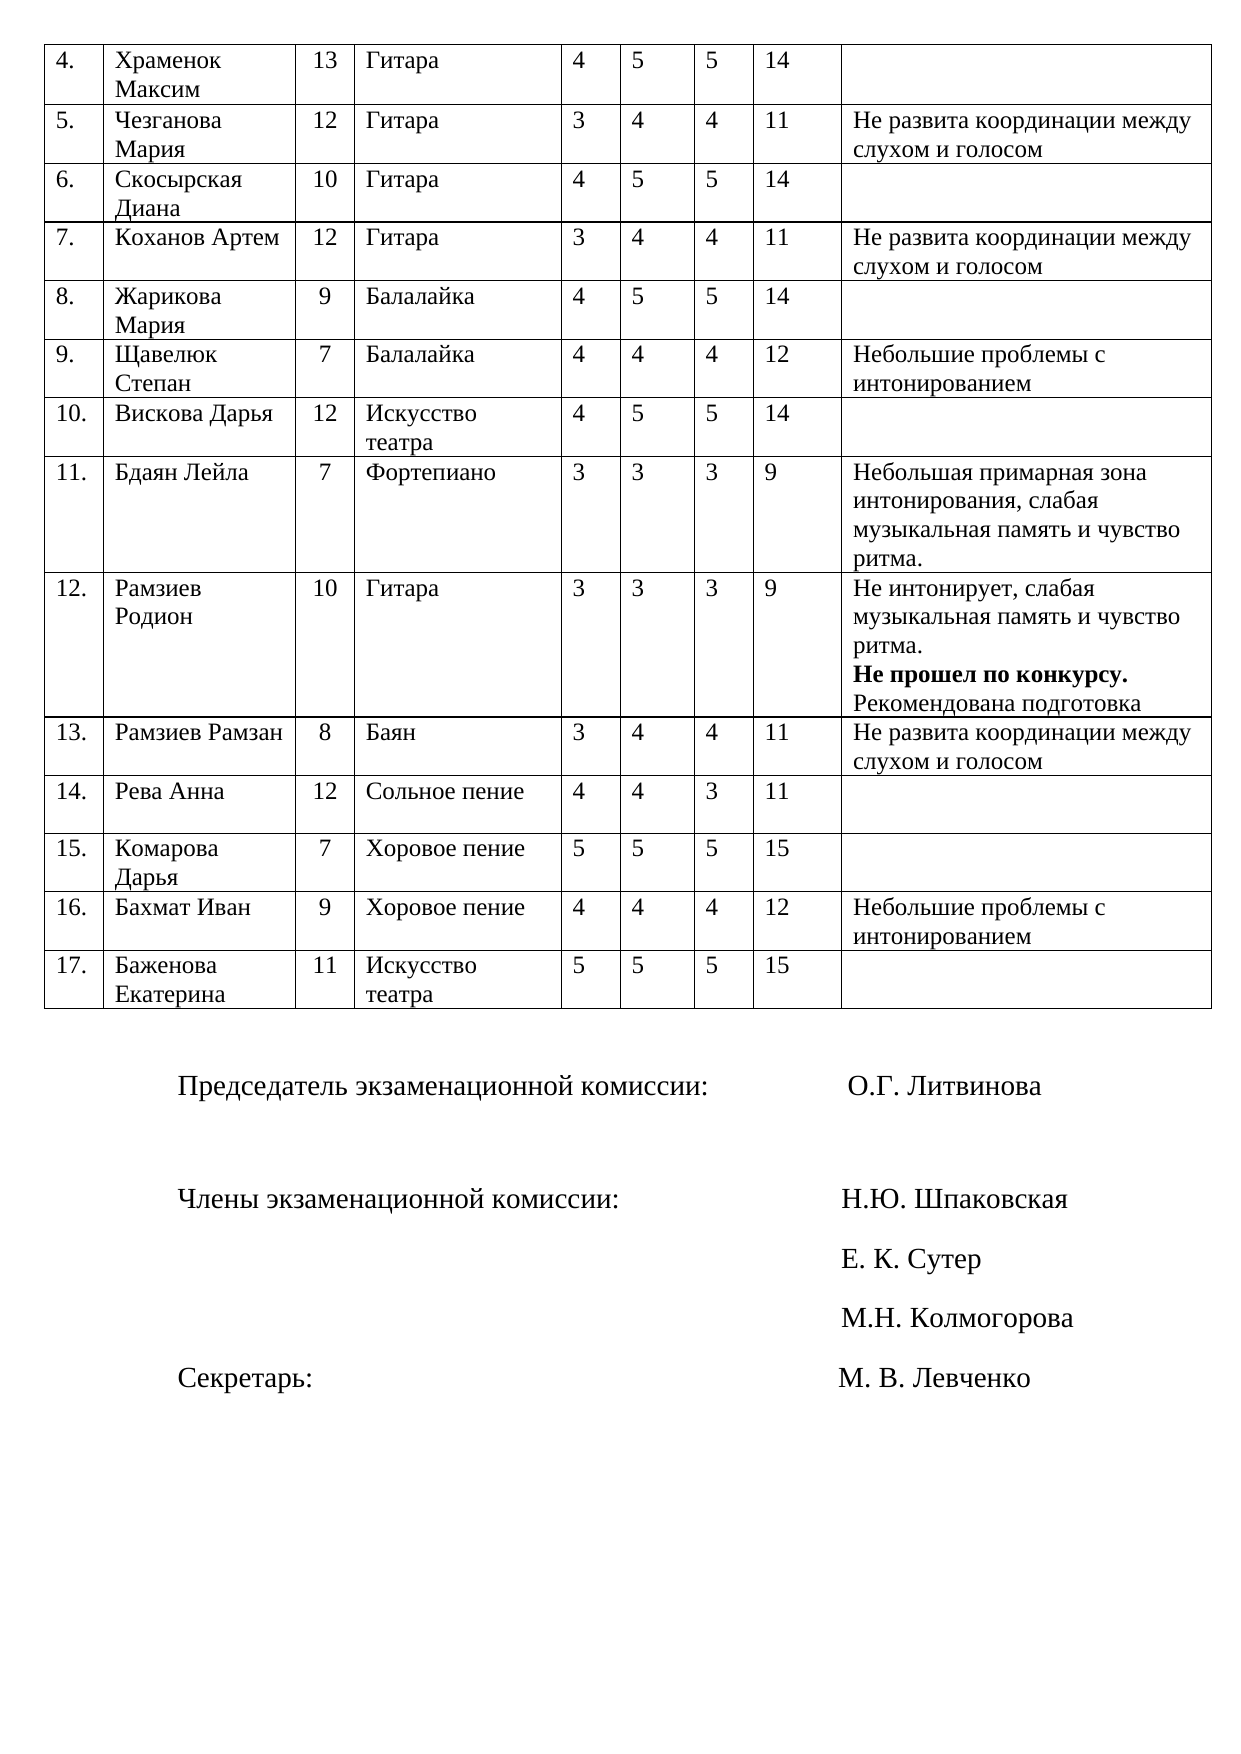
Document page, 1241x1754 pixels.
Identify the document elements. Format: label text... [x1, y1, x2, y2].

table_cell 4 [562, 281, 620, 338]
table_cell Баженова Екатерина [104, 951, 295, 1008]
table_cell Гитара [355, 573, 561, 716]
table_cell 4 [695, 718, 753, 775]
table_cell 4 [695, 892, 753, 949]
text М.Н. Колмогорова [177, 1300, 1152, 1334]
table_cell 4 [695, 340, 753, 397]
table_cell 5 [695, 951, 753, 1008]
table_cell [45, 164, 103, 221]
table_cell 13 [296, 45, 354, 104]
table_cell 7 [296, 457, 354, 572]
table_cell Не развита координации между слухом и голосом [842, 718, 1211, 775]
table_cell 12 [296, 223, 354, 280]
table_cell 5 [695, 164, 753, 221]
table_cell Бахмат Иван [104, 892, 295, 949]
table_cell [45, 223, 103, 280]
table_cell Гитара [355, 45, 561, 104]
table_cell 5 [621, 281, 694, 338]
table_cell Скосырская Диана [104, 164, 295, 221]
table_cell Хоровое пение [355, 834, 561, 891]
table_cell [45, 281, 103, 338]
table_cell 8 [296, 718, 354, 775]
text Е. К. Сутер [177, 1241, 1152, 1274]
table_cell 15 [754, 951, 841, 1008]
table_cell 4 [621, 776, 694, 832]
table_cell 9 [296, 281, 354, 338]
table_cell 5 [695, 45, 753, 104]
table_cell 5 [695, 398, 753, 456]
table_cell Гитара [355, 223, 561, 280]
table_cell Чезганова Мария [104, 105, 295, 163]
table_cell Храменок Максим [104, 45, 295, 104]
table_cell 14 [754, 281, 841, 338]
table_cell Небольшая примарная зона интонирования, слабая музыкальная память и чувство ритма. [842, 457, 1211, 572]
table_cell 3 [562, 718, 620, 775]
table_cell 3 [695, 573, 753, 716]
table_cell 4 [562, 340, 620, 397]
table_cell 11 [754, 718, 841, 775]
table_cell Балалайка [355, 340, 561, 397]
table_cell [842, 776, 1211, 832]
table_cell Искусство театра [355, 951, 561, 1008]
table_cell 11 [296, 951, 354, 1008]
table_cell 11 [754, 223, 841, 280]
table_cell 4 [562, 892, 620, 949]
table_cell 14 [754, 45, 841, 104]
table_cell Рамзиев Родион [104, 573, 295, 716]
table_cell [45, 340, 103, 397]
table_cell Искусство театра [355, 398, 561, 456]
table_cell 3 [621, 457, 694, 572]
table_cell Не развита координации между слухом и голосом [842, 105, 1211, 163]
table_cell 12 [296, 398, 354, 456]
table_cell 5 [562, 951, 620, 1008]
table_cell 3 [621, 573, 694, 716]
table_cell [842, 45, 1211, 104]
table_cell Небольшие проблемы с интонированием [842, 892, 1211, 949]
table_cell 4 [621, 105, 694, 163]
table_cell 4 [621, 892, 694, 949]
table_cell Коханов Артем [104, 223, 295, 280]
table_cell Сольное пение [355, 776, 561, 832]
table_cell 3 [562, 457, 620, 572]
table_cell 5 [695, 281, 753, 338]
table_cell 14 [754, 164, 841, 221]
table_cell 4 [562, 164, 620, 221]
table_cell [45, 892, 103, 949]
table_cell Хоровое пение [355, 892, 561, 949]
table_cell 5 [695, 834, 753, 891]
table_cell 4 [621, 223, 694, 280]
table_cell 12 [754, 892, 841, 949]
table_cell 3 [695, 776, 753, 832]
table_cell [45, 398, 103, 456]
table_cell 5 [621, 164, 694, 221]
table_cell 4 [562, 776, 620, 832]
table_cell 10 [296, 164, 354, 221]
table_cell Бдаян Лейла [104, 457, 295, 572]
table_cell [842, 398, 1211, 456]
table_cell 9 [754, 573, 841, 716]
text Секретарь: М. В. Левченко [177, 1360, 1152, 1393]
table_cell Балалайка [355, 281, 561, 338]
table_cell 4 [621, 340, 694, 397]
table_cell [45, 718, 103, 775]
table_cell [45, 573, 103, 716]
table_cell 3 [562, 573, 620, 716]
table_cell [842, 164, 1211, 221]
table_cell Жарикова Мария [104, 281, 295, 338]
text Члены экзаменационной комиссии: Н.Ю. Шпаковская [177, 1182, 1152, 1215]
table_cell 4 [695, 223, 753, 280]
table_cell 10 [296, 573, 354, 716]
table_cell 14 [754, 398, 841, 456]
table_cell [45, 45, 103, 104]
table_cell 12 [754, 340, 841, 397]
table_cell Комарова Дарья [104, 834, 295, 891]
table_cell 5 [621, 45, 694, 104]
table_cell 9 [754, 457, 841, 572]
table_cell Не интонирует, слабая музыкальная память и чувство ритма. Не прошел по конкурсу. Рекомендована подготовка [842, 573, 1211, 716]
table_cell 11 [754, 776, 841, 832]
table_cell [45, 105, 103, 163]
table_cell Щавелюк Степан [104, 340, 295, 397]
table_cell 3 [562, 223, 620, 280]
table_cell 7 [296, 834, 354, 891]
table_cell 4 [562, 45, 620, 104]
table_cell 5 [621, 398, 694, 456]
table_cell [45, 834, 103, 891]
table_cell 3 [695, 457, 753, 572]
table_cell 5 [621, 834, 694, 891]
table_cell 15 [754, 834, 841, 891]
table_cell 7 [296, 340, 354, 397]
table_cell Гитара [355, 164, 561, 221]
table_cell Рева Анна [104, 776, 295, 832]
table_cell [842, 281, 1211, 338]
table_cell Баян [355, 718, 561, 775]
table_cell [45, 951, 103, 1008]
table_cell [45, 457, 103, 572]
table_cell 4 [695, 105, 753, 163]
table_cell Рамзиев Рамзан [104, 718, 295, 775]
table_cell [45, 776, 103, 832]
table_cell 4 [562, 398, 620, 456]
table_cell [842, 834, 1211, 891]
table_cell Небольшие проблемы с интонированием [842, 340, 1211, 397]
text Председатель экзаменационной комиссии: О.Г. Литвинова [177, 1068, 1152, 1102]
table_cell 12 [296, 776, 354, 832]
table_cell 5 [621, 951, 694, 1008]
table_cell 12 [296, 105, 354, 163]
table_cell Фортепиано [355, 457, 561, 572]
table_cell Не развита координации между слухом и голосом [842, 223, 1211, 280]
table_cell 11 [754, 105, 841, 163]
table_cell 5 [562, 834, 620, 891]
table_cell 3 [562, 105, 620, 163]
table_cell 4 [621, 718, 694, 775]
table_cell Гитара [355, 105, 561, 163]
table_cell [842, 951, 1211, 1008]
table_cell Вискова Дарья [104, 398, 295, 456]
table_cell 9 [296, 892, 354, 949]
